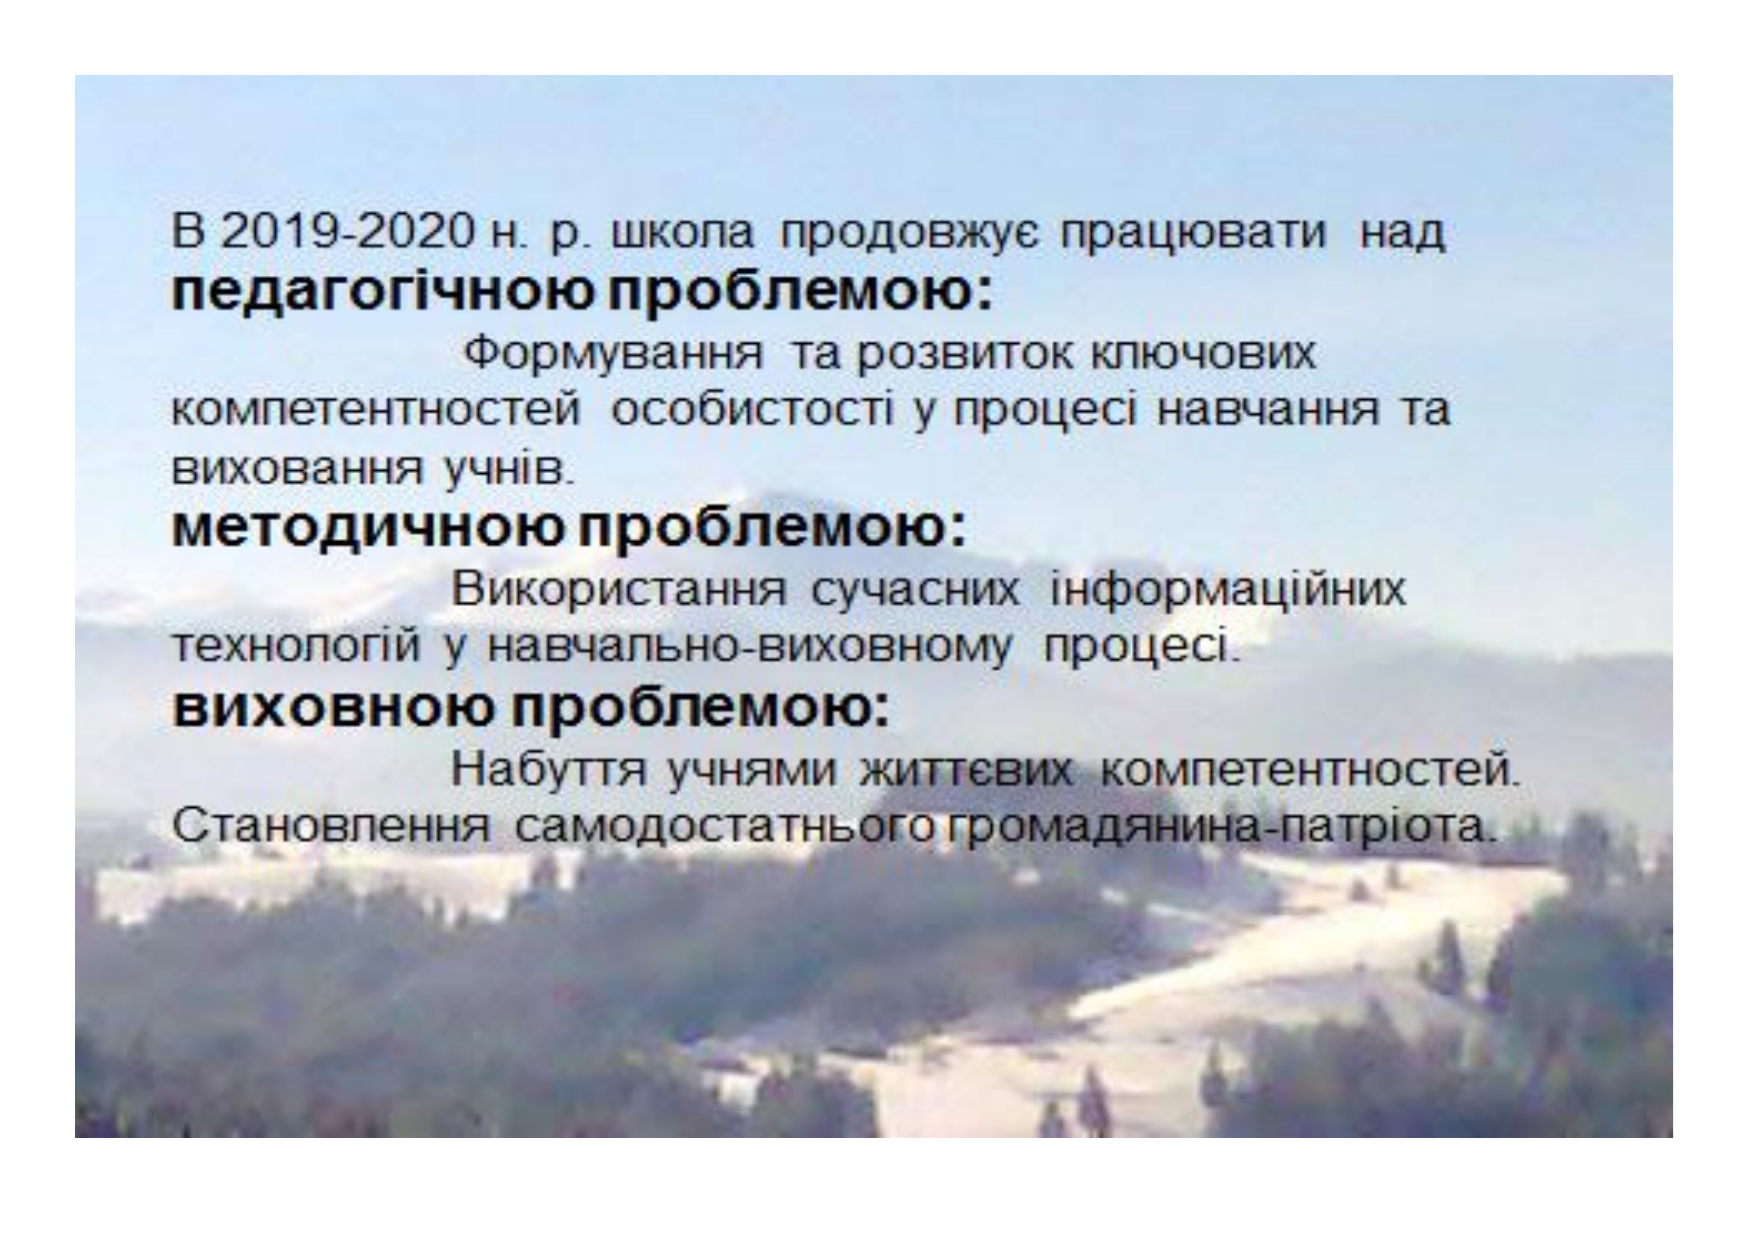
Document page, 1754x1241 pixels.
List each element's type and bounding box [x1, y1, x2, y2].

picture [75, 75, 1674, 1138]
